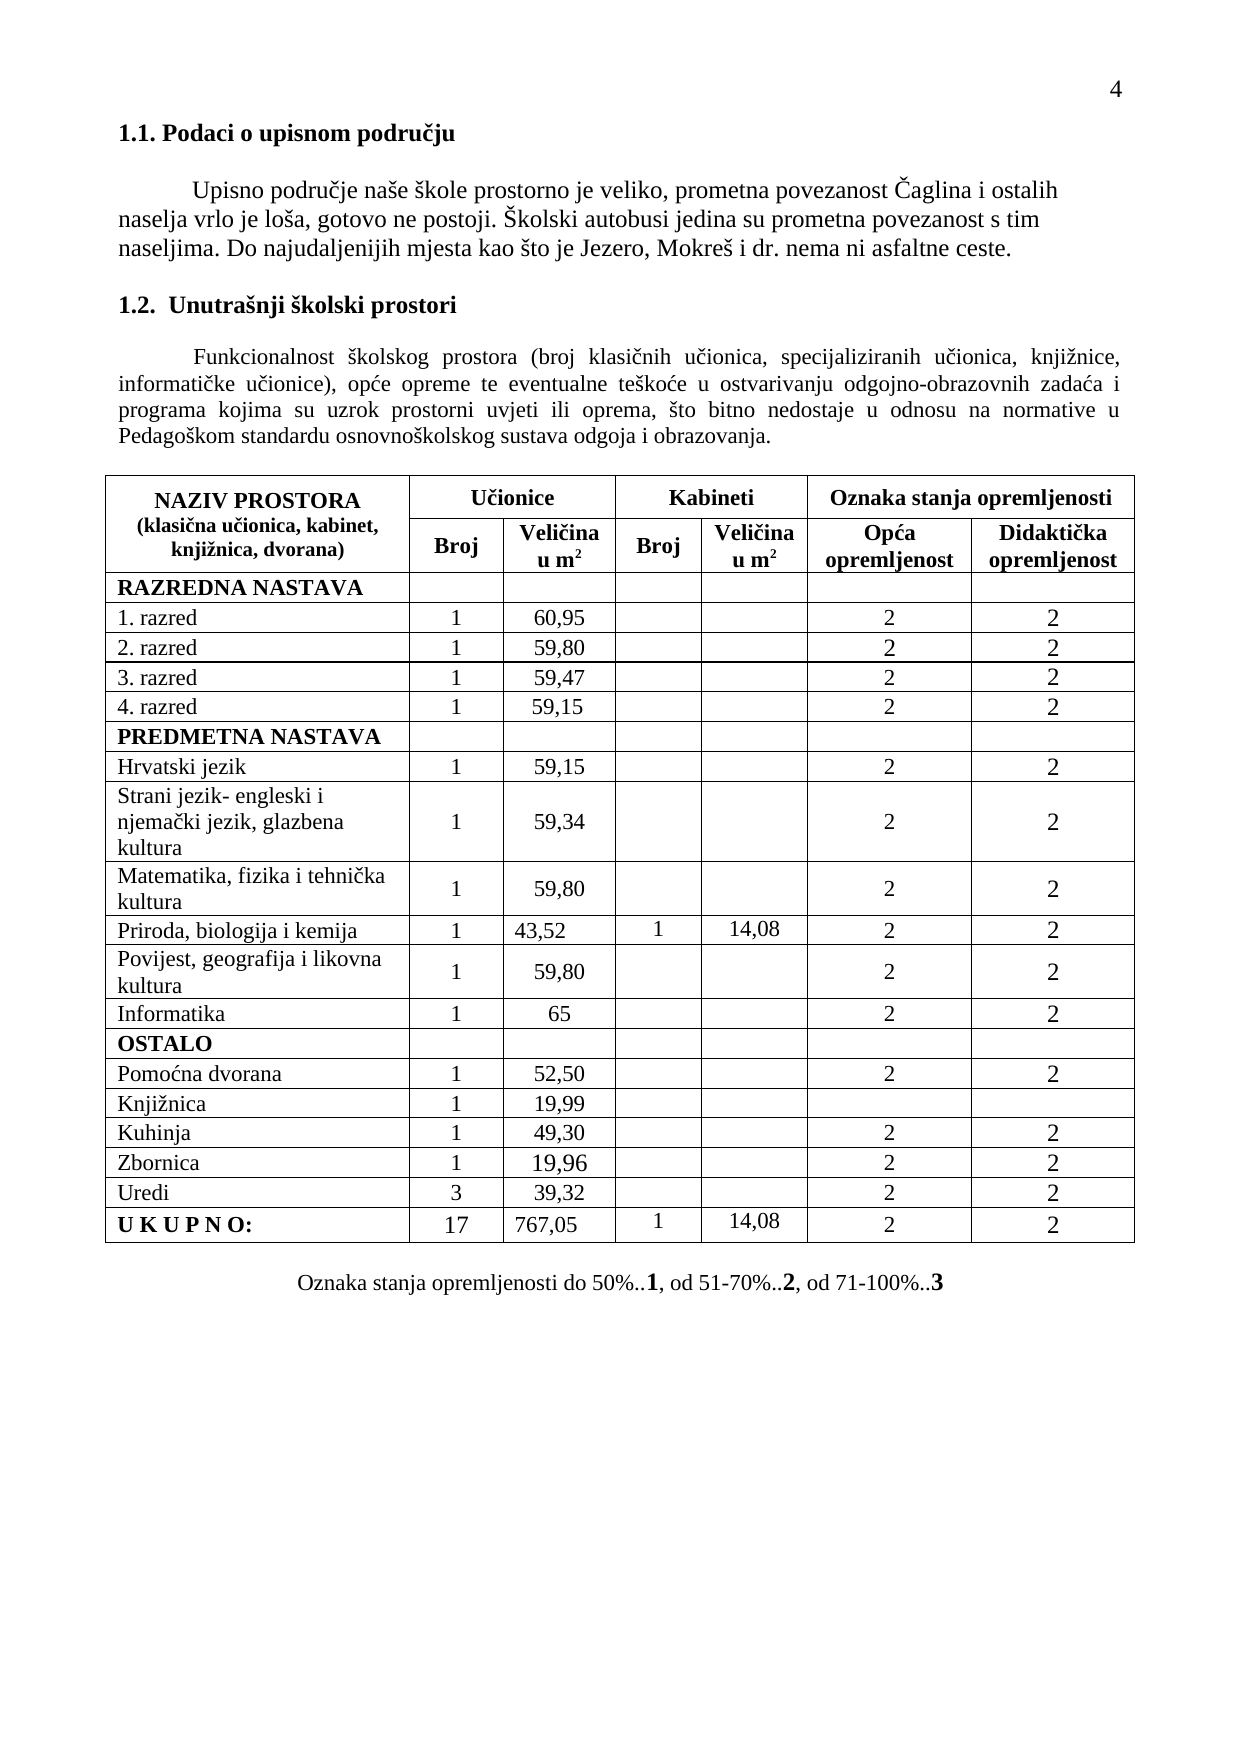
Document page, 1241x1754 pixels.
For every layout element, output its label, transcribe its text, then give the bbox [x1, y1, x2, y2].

table_cell [410, 1029, 503, 1058]
table_cell [702, 722, 807, 751]
table_cell 2 [972, 1148, 1134, 1177]
table_cell [702, 573, 807, 602]
table_cell 2 [808, 916, 971, 944]
table_cell [702, 1148, 807, 1177]
table_cell [616, 633, 701, 661]
table_cell Didaktička opremljenost [972, 519, 1134, 572]
table_cell 59,34 [504, 782, 615, 861]
table_cell 59,80 [504, 945, 615, 998]
table_cell 1 [410, 1118, 503, 1147]
table_cell 43,52 [504, 916, 615, 944]
text Funkcionalnost školskog prostora (broj klasičnih učionica, specijaliziranih učionica, knjižnice, informatičke učionice), opće opreme te eventualne teškoće u ostvarivanju odgojno-obrazovnih zadaća i programa kojima su uzrok prostorni uvjeti ili oprema, što bitno nedostaje u odnosu na normative u Pedagoškom standardu osnovnoškolskog sustava odgoja i obrazovanja. [118, 343, 1122, 449]
table_cell [616, 1148, 701, 1177]
table_cell 2 [808, 862, 971, 914]
table_cell 2 [972, 692, 1134, 721]
table_cell 1 [410, 862, 503, 914]
table_header Oznaka stanja opremljenosti [808, 476, 1134, 518]
table_cell [972, 1029, 1134, 1058]
table_cell [616, 692, 701, 721]
table_cell 1 [410, 663, 503, 691]
table_cell 4. razred [106, 692, 409, 721]
table_cell Hrvatski jezik [106, 752, 409, 781]
table_cell 1 [410, 916, 503, 944]
table_cell 2 [808, 1208, 971, 1242]
text Oznaka stanja opremljenosti do 50%..1, od 51-70%..2, od 71-100%..3 [118, 1267, 1122, 1296]
table_cell [702, 862, 807, 914]
text 1.2. Unutrašnji školski prostori [118, 291, 1122, 319]
table_cell 2 [972, 663, 1134, 691]
table_cell 2 [808, 782, 971, 861]
table_header NAZIV PROSTORA (klasična učionica, kabinet, knjižnica, dvorana) [106, 476, 409, 572]
table_cell [702, 782, 807, 861]
table_cell 65 [504, 999, 615, 1028]
table_cell [504, 1029, 615, 1058]
table_cell [616, 1178, 701, 1207]
table_cell [972, 1089, 1134, 1117]
table_cell [808, 573, 971, 602]
table_cell 2 [972, 1118, 1134, 1147]
table_cell [616, 862, 701, 914]
text 1.1. Podaci o upisnom području [118, 118, 1122, 147]
table_cell 767,05 [504, 1208, 615, 1242]
table_cell [616, 752, 701, 781]
table_header Učionice [410, 476, 615, 518]
table_cell 2 [972, 1178, 1134, 1207]
table_cell 3 [410, 1178, 503, 1207]
table_cell 59,15 [504, 752, 615, 781]
table_cell 17 [410, 1208, 503, 1242]
table_cell [616, 782, 701, 861]
table_cell Veličina u m2 [702, 519, 807, 572]
table_cell Uredi [106, 1178, 409, 1207]
table_cell 2 [808, 945, 971, 998]
table_cell 2 [972, 603, 1134, 632]
table_cell 2 [972, 862, 1134, 914]
table_cell [702, 1059, 807, 1087]
table_header Kabineti [616, 476, 807, 518]
table_cell [972, 722, 1134, 751]
table_cell [808, 1089, 971, 1117]
table_cell [702, 663, 807, 691]
table_cell Informatika [106, 999, 409, 1028]
table_cell Broj [616, 519, 701, 572]
table_cell Priroda, biologija i kemija [106, 916, 409, 944]
table_cell 2 [808, 999, 971, 1028]
table_cell 1 [410, 1148, 503, 1177]
table_cell [616, 1029, 701, 1058]
table_cell [702, 999, 807, 1028]
table_cell 59,47 [504, 663, 615, 691]
table_cell 59,15 [504, 692, 615, 721]
table_cell [702, 1089, 807, 1117]
table_cell [702, 633, 807, 661]
table_cell 1 [410, 1089, 503, 1117]
table_cell 2 [808, 1118, 971, 1147]
table_cell 2 [808, 663, 971, 691]
table_cell [616, 999, 701, 1028]
table_cell 1 [410, 782, 503, 861]
table_cell 2 [808, 692, 971, 721]
table_cell [972, 573, 1134, 602]
table_cell Kuhinja [106, 1118, 409, 1147]
table_cell 2. razred [106, 633, 409, 661]
table_cell Pomoćna dvorana [106, 1059, 409, 1087]
table_cell Knjižnica [106, 1089, 409, 1117]
table_cell Zbornica [106, 1148, 409, 1177]
table_cell [616, 722, 701, 751]
table_cell [808, 1029, 971, 1058]
table_cell 1 [410, 1059, 503, 1087]
table_cell [702, 1029, 807, 1058]
table_cell [616, 663, 701, 691]
table_cell 2 [972, 1208, 1134, 1242]
table_cell 60,95 [504, 603, 615, 632]
table_cell 39,32 [504, 1178, 615, 1207]
table_cell 1 [410, 603, 503, 632]
table_cell 59,80 [504, 633, 615, 661]
table_cell 14,08 [702, 916, 807, 944]
table_cell 2 [972, 916, 1134, 944]
table_cell 2 [972, 633, 1134, 661]
table_cell 52,50 [504, 1059, 615, 1087]
table_cell 49,30 [504, 1118, 615, 1147]
table_cell [702, 1178, 807, 1207]
table_cell [616, 573, 701, 602]
table_cell RAZREDNA NASTAVA [106, 573, 409, 602]
table_cell 2 [808, 1178, 971, 1207]
table_cell 2 [972, 945, 1134, 998]
table_cell [410, 722, 503, 751]
table_cell [410, 573, 503, 602]
table_cell 2 [808, 1148, 971, 1177]
table_cell [702, 945, 807, 998]
table_cell PREDMETNA NASTAVA [106, 722, 409, 751]
table_cell 2 [972, 782, 1134, 861]
table_cell 1 [616, 1208, 701, 1242]
table_cell Strani jezik- engleski i njemački jezik, glazbena kultura [106, 782, 409, 861]
table_cell 14,08 [702, 1208, 807, 1242]
table_cell 1. razred [106, 603, 409, 632]
text Upisno područje naše škole prostorno je veliko, prometna povezanost Čaglina i ostalih naselja vrlo je loša, gotovo ne postoji. Školski autobusi jedina su prometna povezanost s tim naseljima. Do najudaljenijih mjesta kao što je Jezero, Mokreš i dr. nema ni asfaltne ceste. [118, 176, 1122, 262]
table_cell OSTALO [106, 1029, 409, 1058]
table_cell 2 [808, 633, 971, 661]
table_cell [616, 603, 701, 632]
table_cell 2 [808, 603, 971, 632]
table_cell Matematika, fizika i tehnička kultura [106, 862, 409, 914]
table_cell [616, 1089, 701, 1117]
table_cell 2 [808, 752, 971, 781]
table_cell 1 [410, 945, 503, 998]
table_cell [702, 603, 807, 632]
table_cell 1 [616, 916, 701, 944]
table_cell 2 [972, 1059, 1134, 1087]
table_cell Opća opremljenost [808, 519, 971, 572]
table_cell [702, 1118, 807, 1147]
table_cell 2 [972, 752, 1134, 781]
table_cell 1 [410, 752, 503, 781]
table_cell 1 [410, 692, 503, 721]
table_cell Veličina u m2 [504, 519, 615, 572]
table_cell 19,96 [504, 1148, 615, 1177]
table_cell Broj [410, 519, 503, 572]
table_cell U K U P N O: [106, 1208, 409, 1242]
table_cell [616, 1118, 701, 1147]
table_cell [504, 722, 615, 751]
table_cell 2 [808, 1059, 971, 1087]
table_cell 2 [972, 999, 1134, 1028]
table_cell [702, 752, 807, 781]
table_cell 19,99 [504, 1089, 615, 1117]
table_cell [504, 573, 615, 602]
table_cell [616, 945, 701, 998]
table_cell 59,80 [504, 862, 615, 914]
table_cell [702, 692, 807, 721]
table_cell 1 [410, 999, 503, 1028]
table_cell 1 [410, 633, 503, 661]
table_cell 3. razred [106, 663, 409, 691]
table_cell [616, 1059, 701, 1087]
table_cell Povijest, geografija i likovna kultura [106, 945, 409, 998]
table_cell [808, 722, 971, 751]
